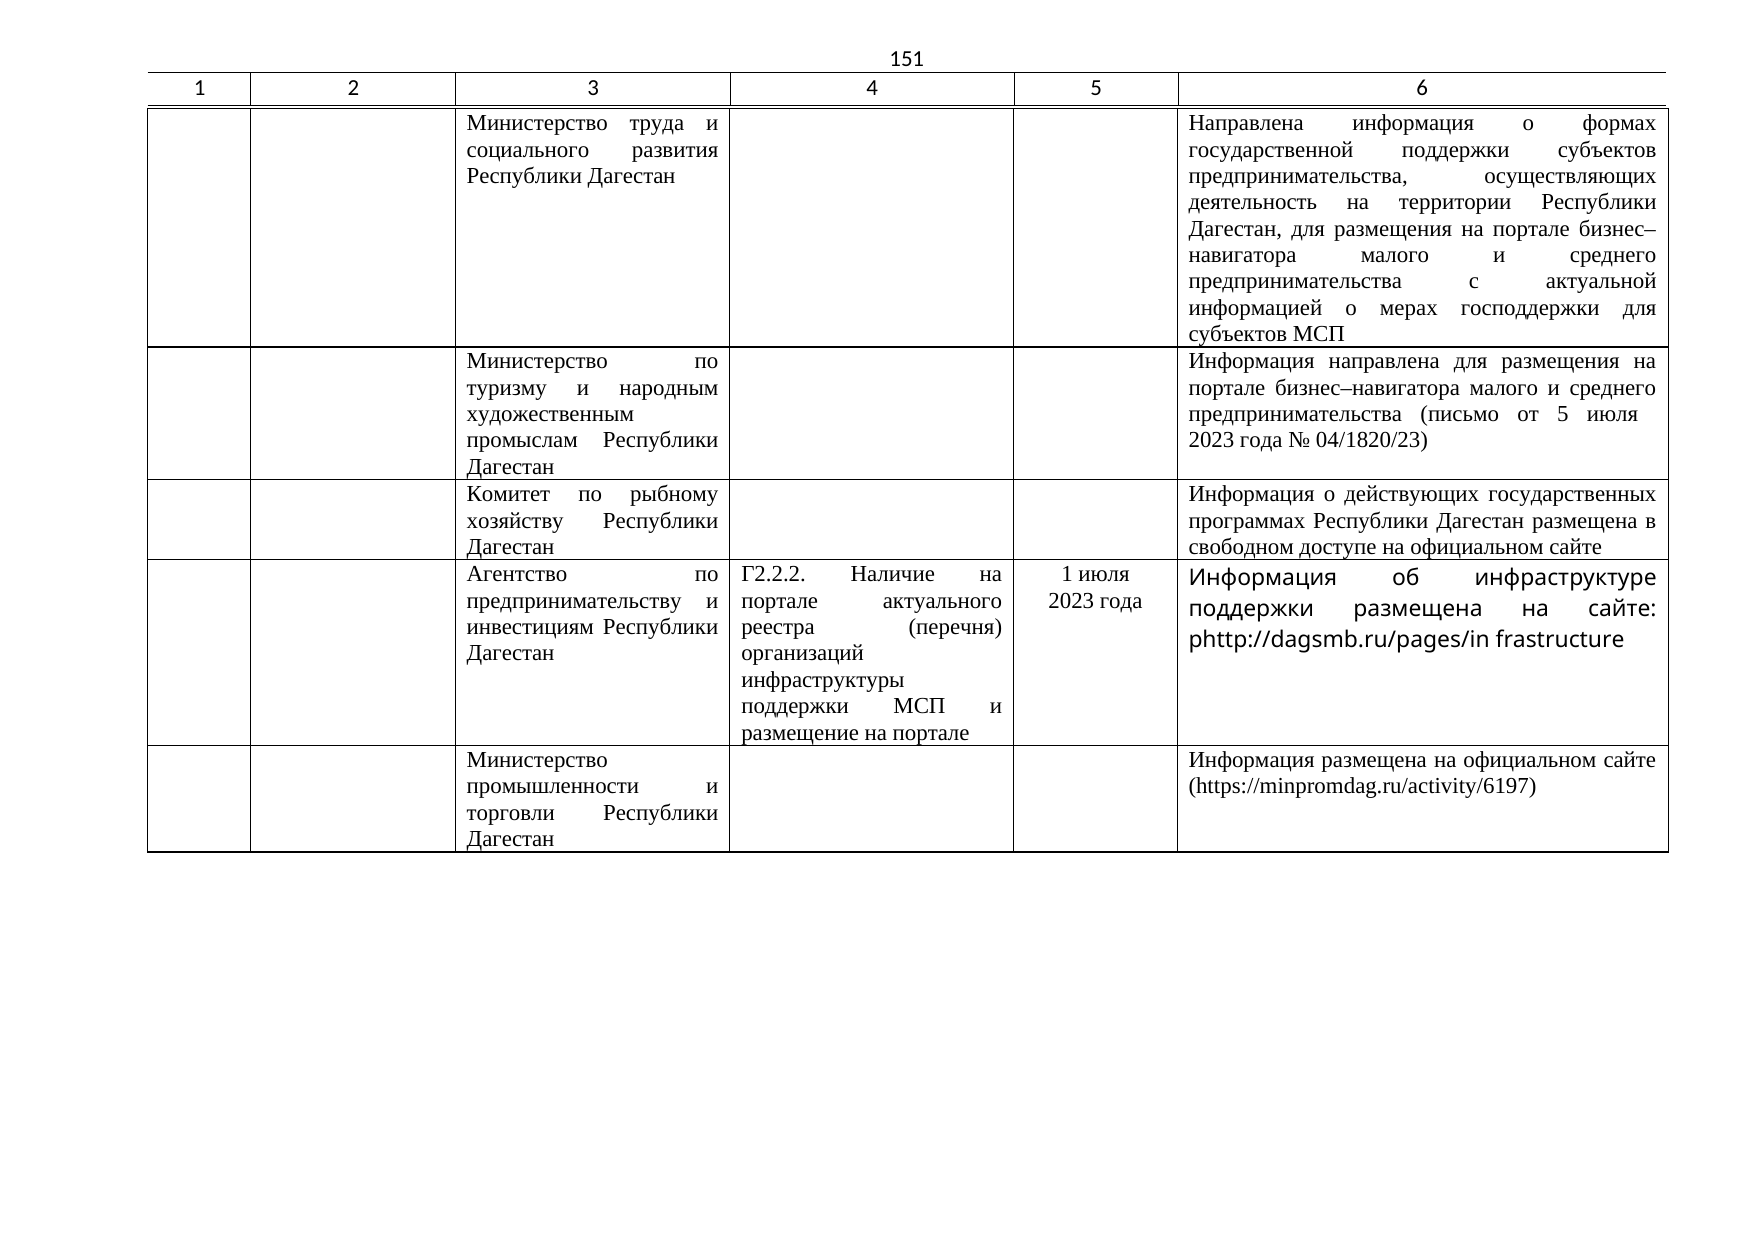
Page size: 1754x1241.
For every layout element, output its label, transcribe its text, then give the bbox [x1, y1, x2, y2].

table_cell [730, 348, 1013, 479]
table_cell [730, 746, 1013, 851]
table_cell [148, 746, 250, 851]
table_cell Комитет по рыбному хозяйству Республики Дагестан [456, 480, 729, 559]
table_cell [251, 746, 455, 851]
table_cell [148, 109, 250, 346]
table_cell [148, 480, 250, 559]
table_cell [1014, 348, 1177, 479]
table_cell [251, 480, 455, 559]
table_cell Направлена информация о формах государственной поддержки субъектов предпринимательства, осуществляющих деятельность на территории Республики Дагестан, для размещения на портале бизнес–навигатора малого и среднего предпринимательства с актуальной информацией о мерах господдержки для субъектов МСП [1178, 109, 1668, 346]
table_cell [251, 109, 455, 346]
table_cell Информация размещена на официальном сайте (https://minpromdag.ru/activity/6197) [1178, 746, 1668, 851]
table_cell [1014, 746, 1177, 851]
table_cell Агентство по предпринимательству и инвестициям Республики Дагестан [456, 560, 729, 745]
table_cell Министерство труда и социального развития Республики Дагестан [456, 109, 729, 346]
table_cell [1014, 480, 1177, 559]
table_cell Информация направлена для размещения на портале бизнес–навигатора малого и среднего предпринимательства (письмо от 5 июля 2023 года № 04/1820/23) [1178, 348, 1668, 479]
table_cell Министерство промышленности и торговли Республики Дагестан [456, 746, 729, 851]
table_cell 1 июля 2023 года [1014, 560, 1177, 745]
table_cell [251, 348, 455, 479]
table_cell [148, 560, 250, 745]
table_cell [148, 348, 250, 479]
table_cell Г2.2.2. Наличие на портале актуального реестра (перечня) организаций инфраструктуры поддержки МСП и размещение на портале [730, 560, 1013, 745]
table_cell [730, 480, 1013, 559]
table_cell [1014, 109, 1177, 346]
table_cell Министерство по туризму и народным художественным промыслам Республики Дагестан [456, 348, 729, 479]
table_cell Информация об инфраструктуре поддержки размещена на сайте: рhttp://dagsmb.ru/pages/in frastructure [1178, 560, 1668, 745]
table_cell [251, 560, 455, 745]
table_cell Информация о действующих государственных программах Республики Дагестан размещена в свободном доступе на официальном сайте [1178, 480, 1668, 559]
table_cell [730, 109, 1013, 346]
